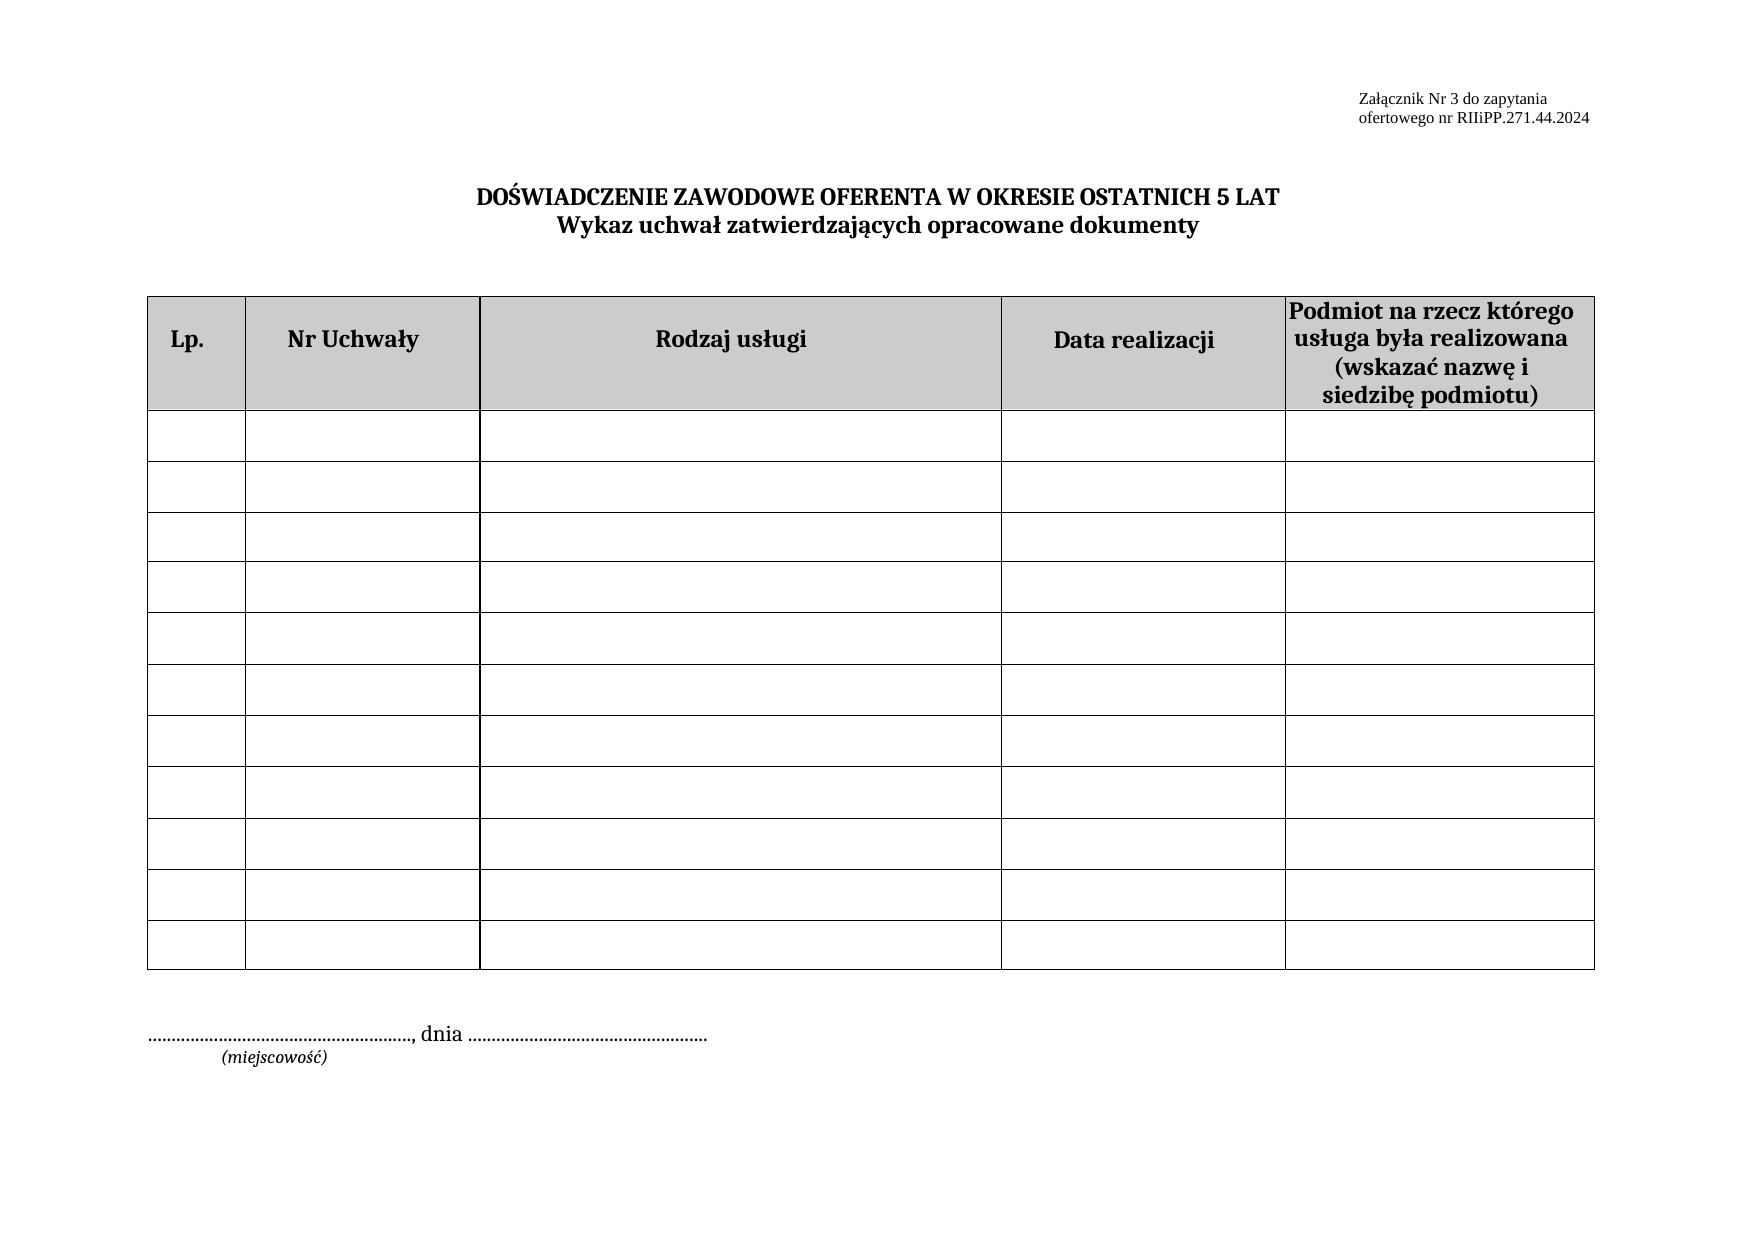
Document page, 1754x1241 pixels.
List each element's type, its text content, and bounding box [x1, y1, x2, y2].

table_cell [481, 819, 1001, 869]
table_cell [1002, 613, 1285, 663]
table_cell [246, 513, 479, 561]
table_header Data realizacji [1002, 297, 1285, 409]
text DOŚWIADCZENIE ZAWODOWE OFERENTA W OKRESIE OSTATNICH 5 LAT [168, 183, 1588, 211]
table_cell [1002, 767, 1285, 817]
table_cell [1286, 870, 1594, 920]
text (miejscowość) [221, 1047, 1606, 1068]
table_cell [1002, 562, 1285, 612]
table_cell [1002, 411, 1285, 461]
table_cell [481, 870, 1001, 920]
table_cell [246, 462, 479, 512]
table_cell [148, 921, 245, 969]
text Wykaz uchwał zatwierdzających opracowane dokumenty [168, 211, 1588, 239]
table_cell [246, 870, 479, 920]
table_cell [1286, 665, 1594, 715]
table_cell [481, 462, 1001, 512]
table_cell [246, 716, 479, 766]
table_cell [148, 870, 245, 920]
table_cell [148, 562, 245, 612]
table_header Rodzaj usługi [481, 297, 1001, 409]
table_cell [246, 767, 479, 817]
table_cell [148, 716, 245, 766]
table_cell [1286, 562, 1594, 612]
table_cell [481, 767, 1001, 817]
table_cell [1002, 870, 1285, 920]
table_cell [148, 819, 245, 869]
table_cell [1286, 613, 1594, 663]
table_cell [148, 462, 245, 512]
table_header Nr Uchwały [246, 297, 479, 409]
table_cell [1002, 819, 1285, 869]
table_cell [148, 411, 245, 461]
table_cell [148, 613, 245, 663]
table_cell [246, 562, 479, 612]
table_cell [1286, 819, 1594, 869]
table_cell [1286, 513, 1594, 561]
table_cell [1286, 411, 1594, 461]
table_cell [1286, 462, 1594, 512]
table_header Lp. [148, 297, 245, 409]
table_cell [481, 921, 1001, 969]
text Załącznik Nr 3 do zapytania ofertowego nr RIIiPP.271.44.2024 [1358, 89, 1606, 127]
table_cell [481, 613, 1001, 663]
table_cell [246, 665, 479, 715]
table_cell [1002, 513, 1285, 561]
table_cell [481, 716, 1001, 766]
table_cell [1286, 767, 1594, 817]
table_cell [148, 767, 245, 817]
table_cell [246, 411, 479, 461]
table_cell [148, 665, 245, 715]
table_cell [1002, 665, 1285, 715]
table_cell [148, 513, 245, 561]
table_cell [1002, 921, 1285, 969]
table_cell [246, 819, 479, 869]
table_cell [1002, 716, 1285, 766]
table_cell [481, 411, 1001, 461]
table_cell [1002, 462, 1285, 512]
table_cell [481, 562, 1001, 612]
text ........................................................, dnia ................................................... [148, 1021, 1606, 1047]
table_cell [481, 513, 1001, 561]
table_cell [246, 613, 479, 663]
table_cell [481, 665, 1001, 715]
table_cell [1286, 716, 1594, 766]
table_cell [246, 921, 479, 969]
table_cell [1286, 921, 1594, 969]
table_header Podmiot na rzecz którego usługa była realizowana (wskazać nazwę i siedzibę podmiotu) [1286, 297, 1594, 409]
